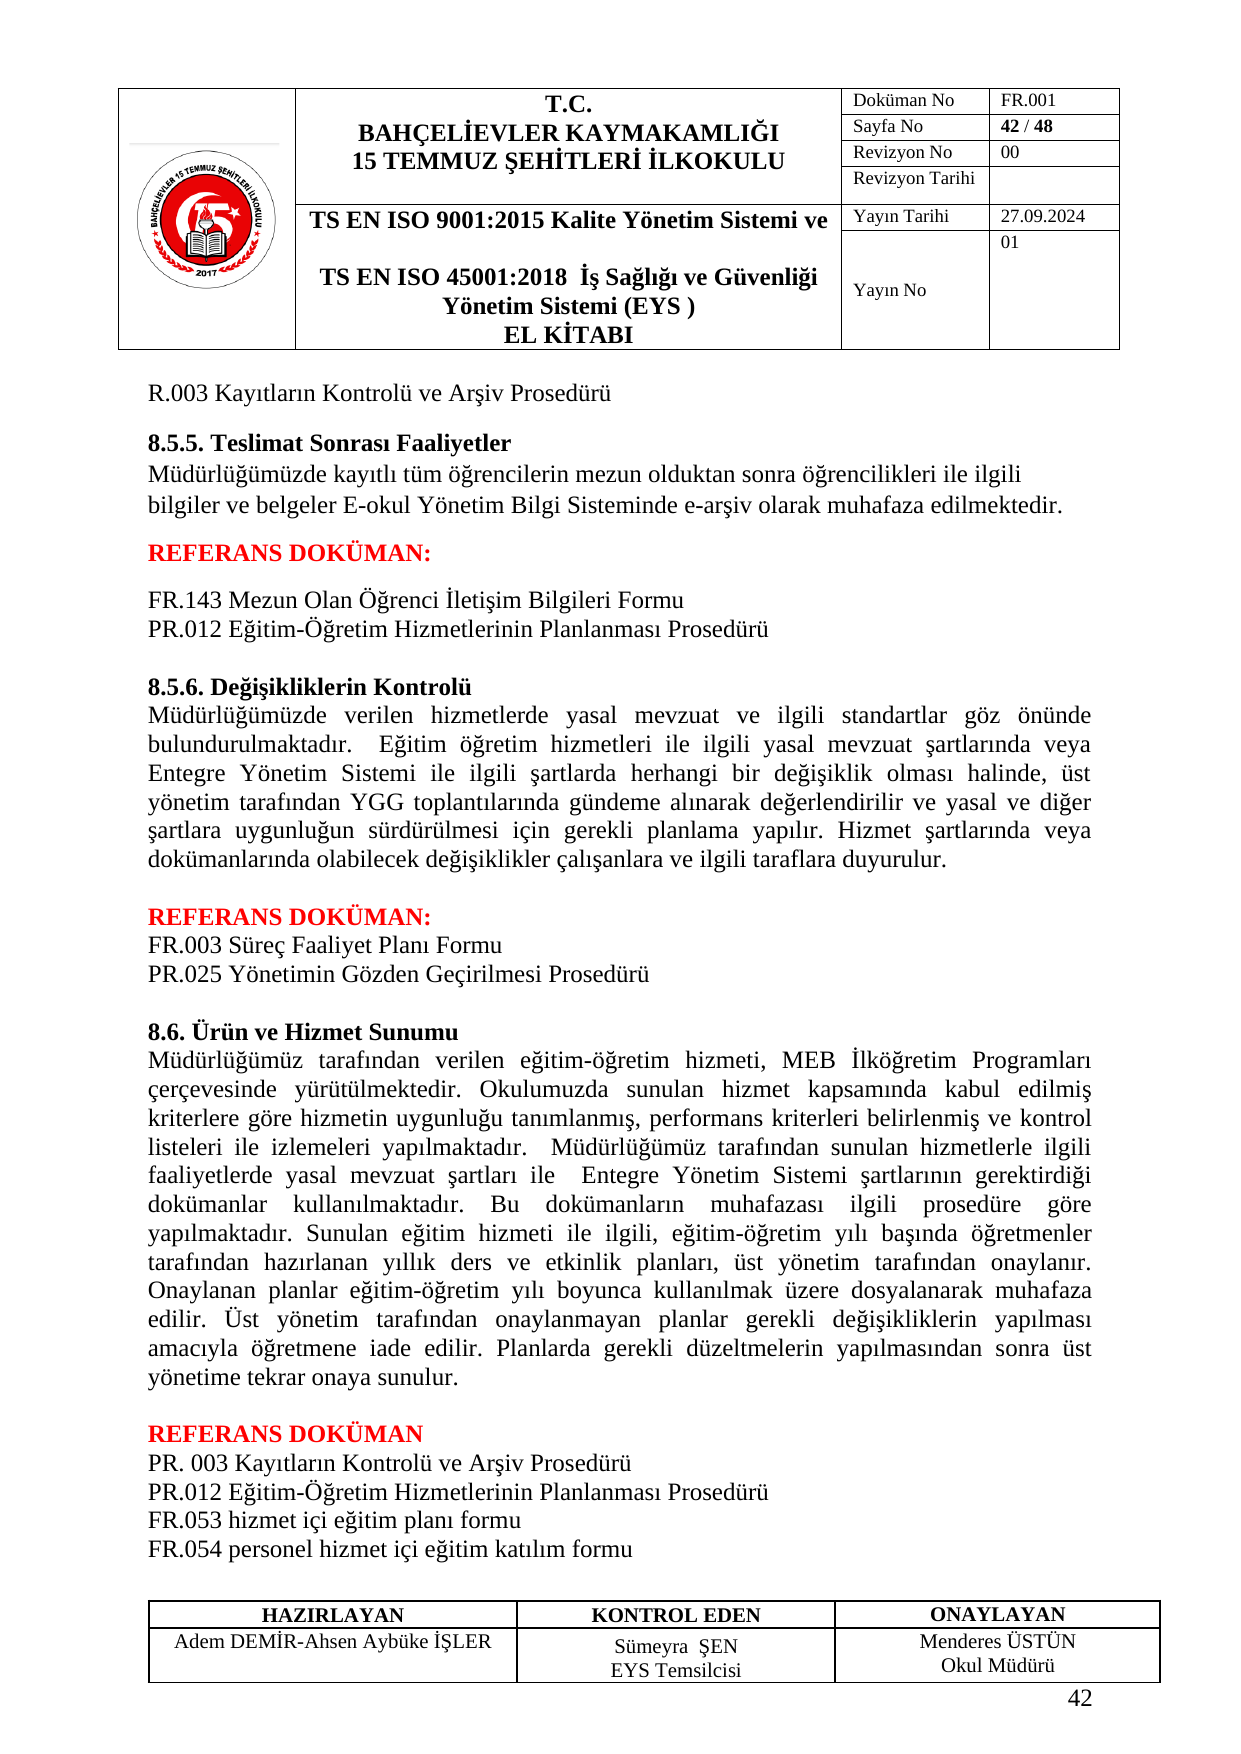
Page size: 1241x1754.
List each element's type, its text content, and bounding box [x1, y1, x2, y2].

text FR.003 Süreç Faaliyet Planı Formu [148, 931, 1092, 959]
text R.003 Kayıtların Kontrolü ve Arşiv Prosedürü [148, 378, 1092, 407]
text FR.054 personel hizmet içi eğitim katılım formu [148, 1534, 1092, 1563]
text FR.143 Mezun Olan Öğrenci İletişim Bilgileri Formu [148, 586, 1092, 614]
text 8.5.6. Değişikliklerin Kontrolü [148, 672, 1092, 701]
text 8.6. Ürün ve Hizmet Sunumu [148, 1017, 1092, 1046]
text PR. 003 Kayıtların Kontrolü ve Arşiv Prosedürü [148, 1448, 1092, 1477]
text REFERANS DOKÜMAN: [148, 902, 1092, 931]
text FR.053 hizmet içi eğitim planı formu [148, 1506, 1092, 1534]
text PR.012 Eğitim-Öğretim Hizmetlerinin Planlanması Prosedürü [148, 614, 1092, 643]
text Müdürlüğümüzde verilen hizmetlerde yasal mevzuat ve ilgili standartlar göz önünde bulundurulmaktadır. Eğitim öğretim hizmetleri ile ilgili yasal mevzuat şartlarında veya Entegre Yönetim Sistemi ile ilgili şartlarda herhangi bir değişiklik olması halinde, üst yönetim tarafından YGG toplantılarında gündeme alınarak değerlendirilir ve yasal ve diğer şartlara uygunluğun sürdürülmesi için gerekli planlama yapılır. Hizmet şartlarında veya dokümanlarında olabilecek değişiklikler çalışanlara ve ilgili taraflara duyurulur. [148, 701, 1092, 873]
text PR.012 Eğitim-Öğretim Hizmetlerinin Planlanması Prosedürü [148, 1477, 1092, 1506]
text PR.025 Yönetimin Gözden Geçirilmesi Prosedürü [148, 959, 1092, 988]
picture [129, 143, 280, 294]
text Müdürlüğümüzde kayıtlı tüm öğrencilerin mezun olduktan sonra öğrencilikleri ile ilgili bilgiler ve belgeler E-okul Yönetim Bilgi Sisteminde e-arşiv olarak muhafaza edilmektedir. [148, 459, 1092, 519]
text REFERANS DOKÜMAN [148, 1419, 1092, 1448]
text Müdürlüğümüz tarafından verilen eğitim-öğretim hizmeti, MEB İlköğretim Programları çerçevesinde yürütülmektedir. Okulumuzda sunulan hizmet kapsamında kabul edilmiş kriterlere göre hizmetin uygunluğu tanımlanmış, performans kriterleri belirlenmiş ve kontrol listeleri ile izlemeleri yapılmaktadır. Müdürlüğümüz tarafından sunulan hizmetlerle ilgili faaliyetlerde yasal mevzuat şartları ile Entegre Yönetim Sistemi şartlarının gerektirdiği dokümanlar kullanılmaktadır. Bu dokümanların muhafazası ilgili prosedüre göre yapılmaktadır. Sunulan eğitim hizmeti ile ilgili, eğitim-öğretim yılı başında öğretmenler tarafından hazırlanan yıllık ders ve etkinlik planları, üst yönetim tarafından onaylanır. Onaylanan planlar eğitim-öğretim yılı boyunca kullanılmak üzere dosyalanarak muhafaza edilir. Üst yönetim tarafından onaylanmayan planlar gerekli değişikliklerin yapılması amacıyla öğretmene iade edilir. Planlarda gerekli düzeltmelerin yapılmasından sonra üst yönetime tekrar onaya sunulur. [148, 1046, 1092, 1391]
text REFERANS DOKÜMAN: [148, 538, 1092, 567]
subtitle 8.5.5. Teslimat Sonrası Faaliyetler [148, 428, 1092, 457]
